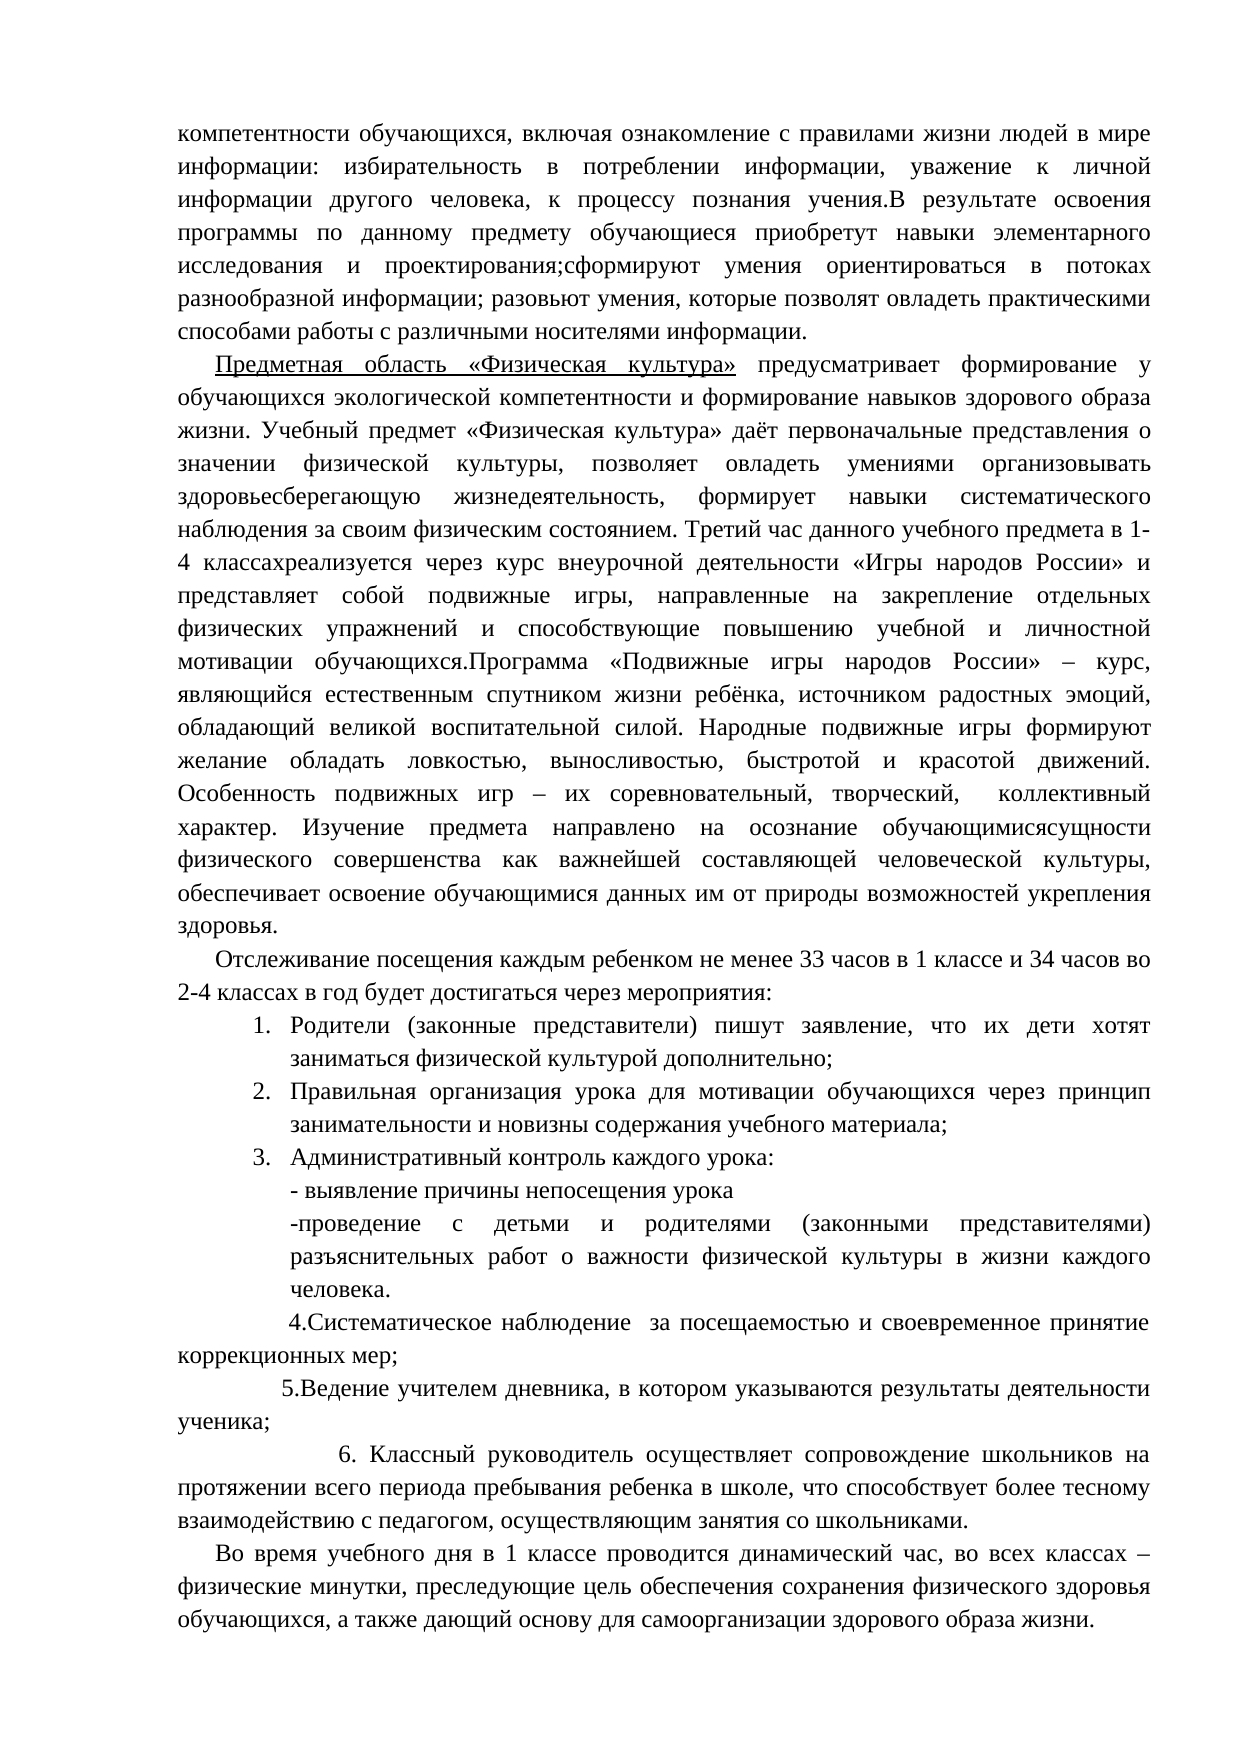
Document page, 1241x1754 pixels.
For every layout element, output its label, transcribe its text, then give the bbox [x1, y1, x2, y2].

list -проведение с детьми и родителями (законными представителями) разъяснительных работ о важности физической культуры в жизни каждого человека. [290, 1208, 1152, 1303]
text Предметная область «Физическая культура» предусматривает формирование у обучающихся экологической компетентности и формирование навыков здорового образа жизни. Учебный предмет «Физическая культура» даёт первоначальные представления о значении физической культуры, позволяет овладеть умениями организовывать здоровьесберегающую жизнедеятельность, формирует навыки систематического наблюдения за своим физическим состоянием. Третий час данного учебного предмета в 1-4 классахреализуется через курс внеурочной деятельности «Игры народов России» и представляет собой подвижные игры, направленные на закрепление отдельных физических упражнений и способствующие повышению учебной и личностной мотивации обучающихся.Программа «Подвижные игры народов России» – курс, являющийся естественным спутником жизни ребёнка, источником радостных эмоций, обладающий великой воспитательной силой. Народные подвижные игры формируют желание обладать ловкостью, выносливостью, быстротой и красотой движений. Особенность подвижных игр – их соревновательный, творческий, коллективный характер. Изучение предмета направлено на осознание обучающимисясущности физического совершенства как важнейшей составляющей человеческой культуры, обеспечивает освоение обучающимися данных им от природы возможностей укрепления здоровья. [177, 349, 1152, 939]
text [177, 118, 1152, 283]
text 5.Ведение учителем дневника, в котором указываются результаты деятельности ученика; [177, 1373, 1152, 1435]
list Административный контроль каждого урока: [252, 1142, 1152, 1171]
list - выявление причины непосещения урока [290, 1175, 1152, 1203]
text 4.Систематическое наблюдение за посещаемостью и своевременное принятие коррекционных мер; [177, 1307, 1152, 1369]
list Родители (законные представители) пишут заявление, что их дети хотят заниматься физической культурой дополнительно; [252, 1010, 1152, 1071]
list Правильная организация урока для мотивации обучающихся через принцип занимательности и новизны содержания учебного материала; [252, 1076, 1152, 1137]
text 6. Классный руководитель осуществляет сопровождение школьников на протяжении всего периода пребывания ребенка в школе, что способствует более тесному взаимодействию с педагогом, осуществляющим занятия со школьниками. [177, 1439, 1152, 1534]
text Отслеживание посещения каждым ребенком не менее 33 часов в 1 классе и 34 часов во 2-4 классах в год будет достигаться через мероприятия: [177, 944, 1152, 1005]
text Во время учебного дня в 1 классе проводится динамический час, во всех классах – физические минутки, преследующие цель обеспечения сохранения физического здоровья обучающихся, а также дающий основу для самоорганизации здорового образа жизни. [177, 1538, 1152, 1633]
